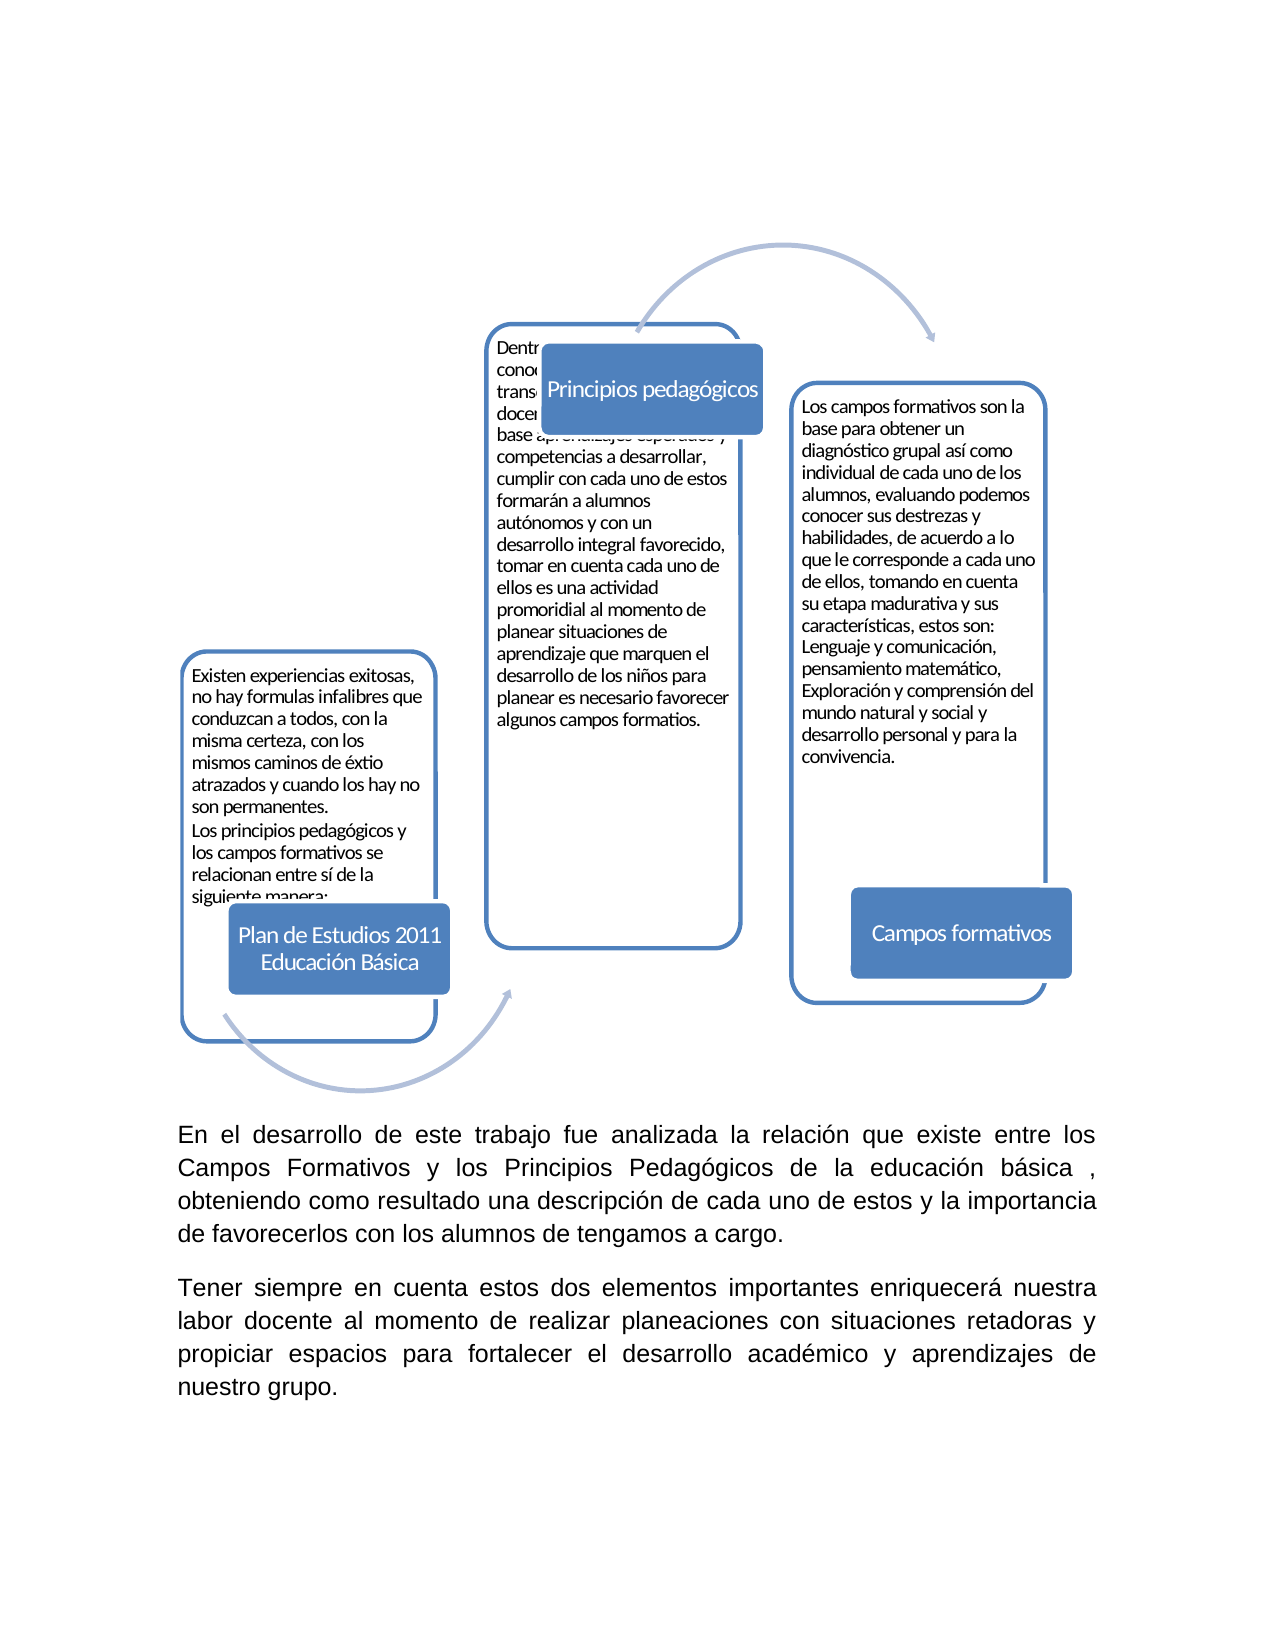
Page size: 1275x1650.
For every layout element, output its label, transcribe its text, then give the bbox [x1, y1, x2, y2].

text Tener siempre en cuenta estos dos elementos importantes enriquecerá nuestra labor docente al momento de realizar planeaciones con situaciones retadoras y propiciar espacios para fortalecer el desarrollo académico y aprendizajes de nuestro grupo. [177, 1273, 1098, 1401]
text En el desarrollo de este trabajo fue analizada la relación que existe entre los Campos Formativos y los Principios Pedagógicos de la educación básica , obteniendo como resultado una descripción de cada uno de estos y la importancia de favorecerlos con los alumnos de tengamos a cargo. [177, 1120, 1098, 1248]
